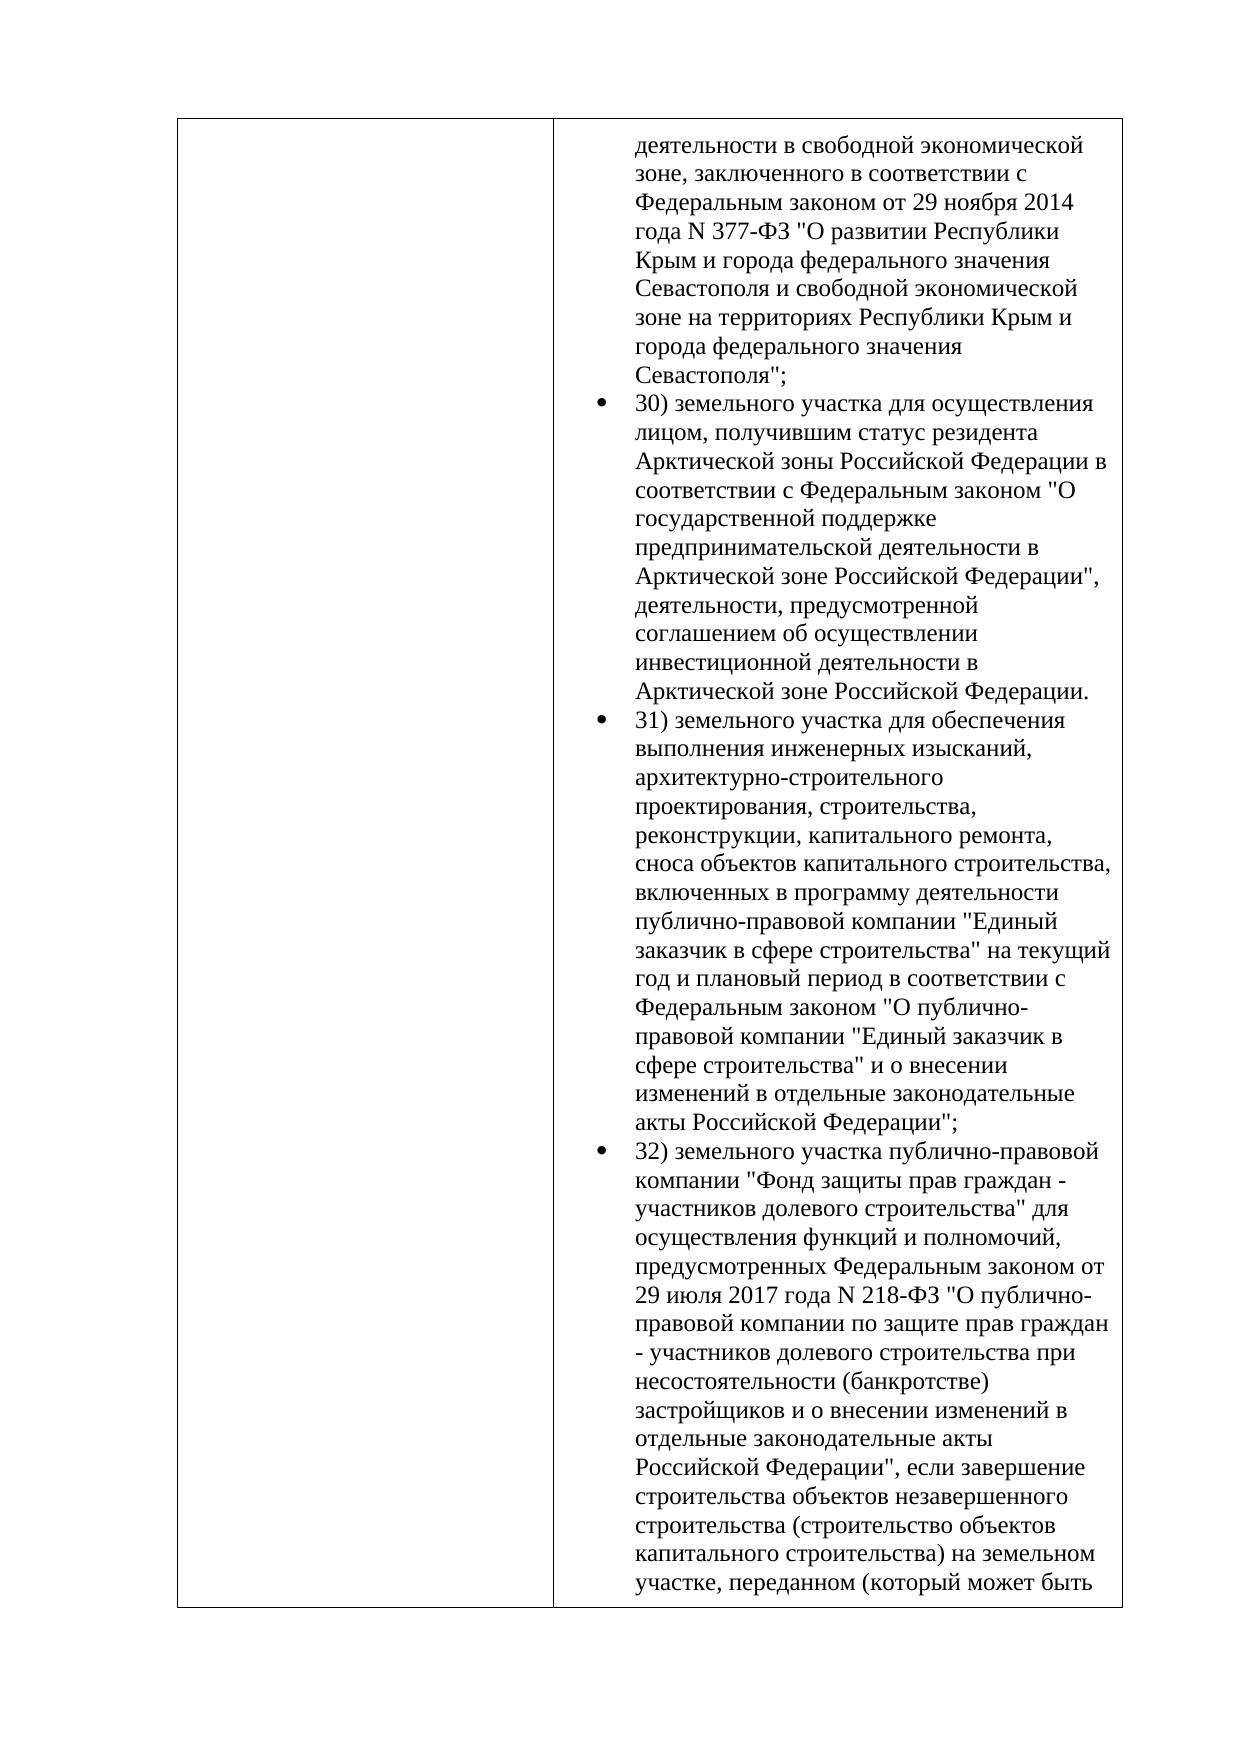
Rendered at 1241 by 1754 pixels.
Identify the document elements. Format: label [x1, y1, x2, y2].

table_cell [178, 119, 553, 1607]
table_cell [554, 119, 1122, 1607]
